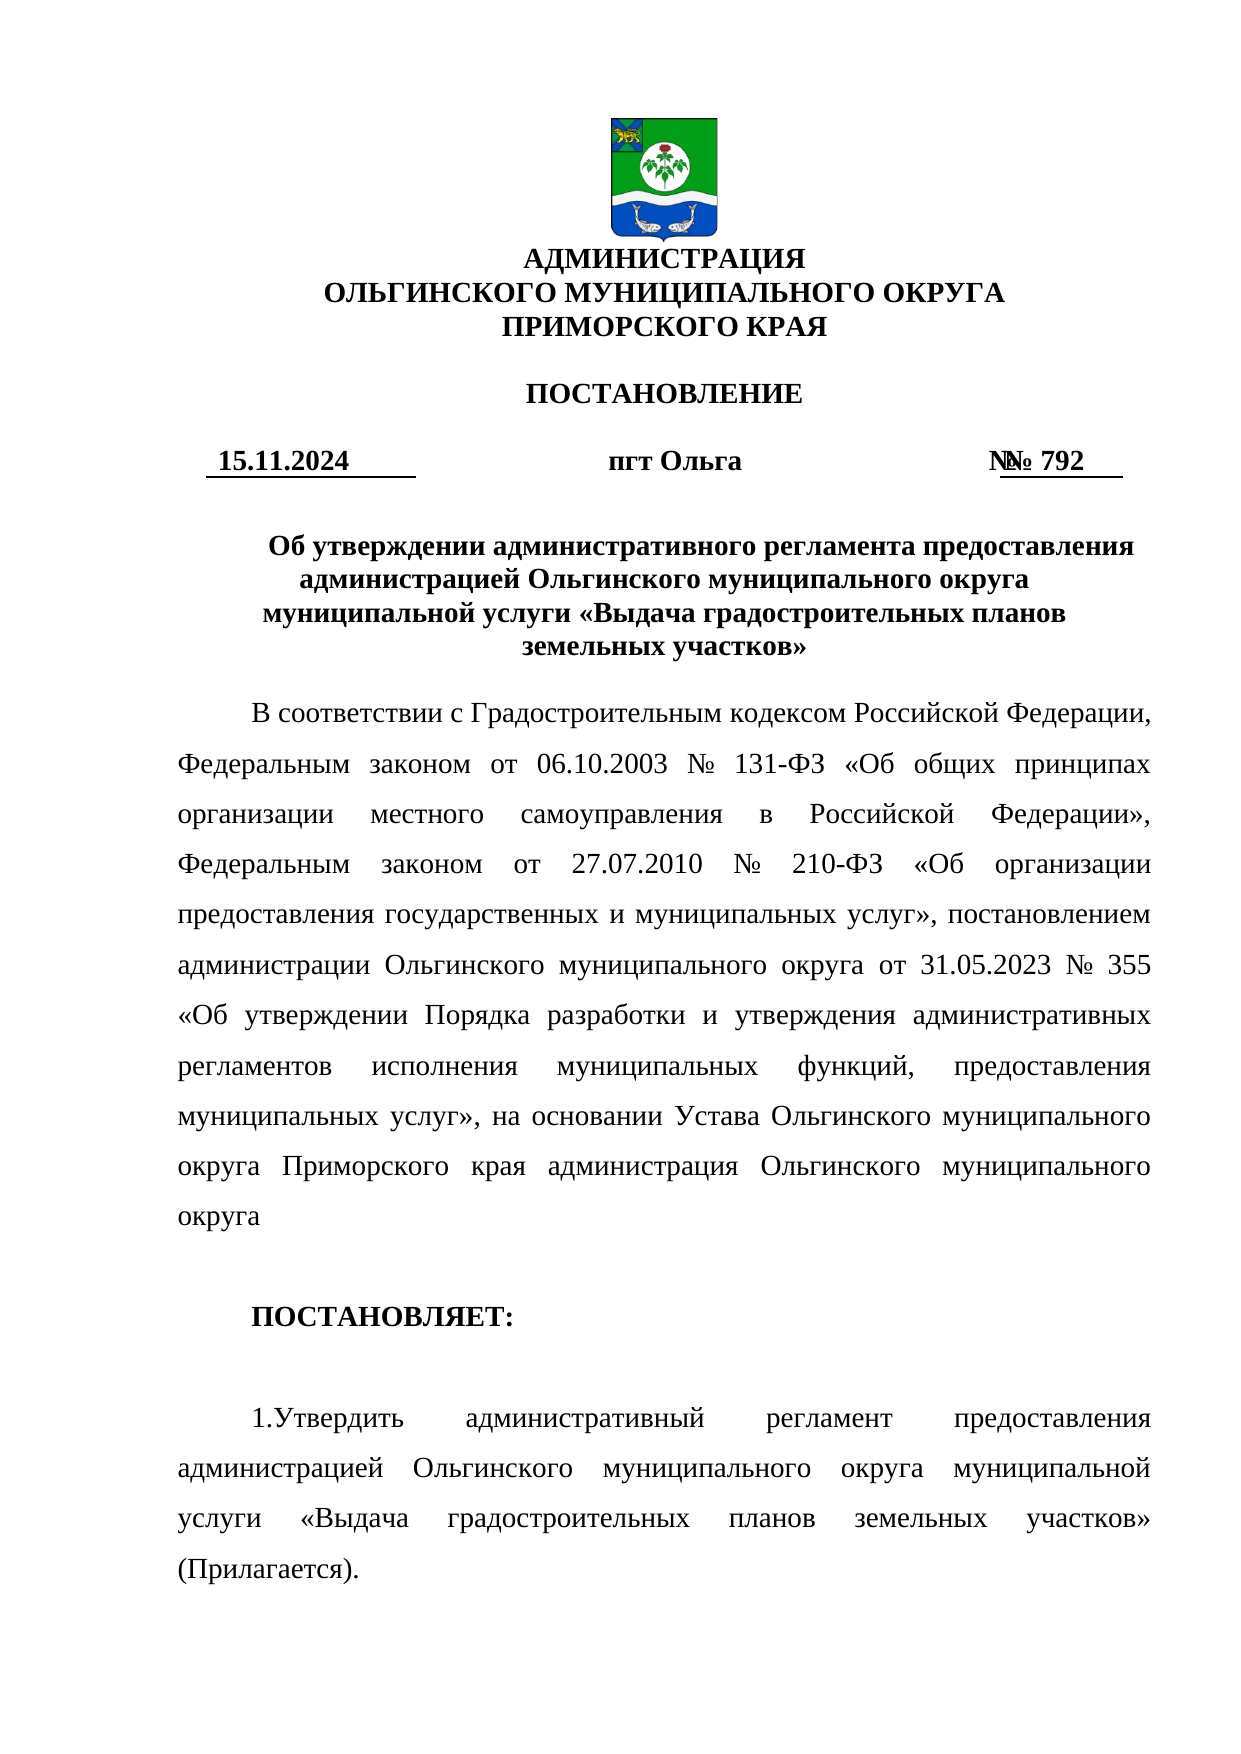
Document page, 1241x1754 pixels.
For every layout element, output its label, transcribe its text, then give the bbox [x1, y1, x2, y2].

text ПРИМОРСКОГО КРАЯ [177, 309, 1152, 342]
text АДМИНИСТРАЦИЯ [177, 242, 1152, 275]
title ПОСТАНОВЛЯЕТ: [177, 1299, 1152, 1333]
title В соответствии с Градостроительным кодексом Российской Федерации, Федеральным законом от 06.10.2003 № 131-ФЗ «Об общих принципах организации местного самоуправления в Российской Федерации», Федеральным законом от 27.07.2010 № 210-ФЗ «Об организации предоставления государственных и муниципальных услуг», постановлением администрации Ольгинского муниципального округа от 31.05.2023 № 355 «Об утверждении Порядка разработки и утверждения административных регламентов исполнения муниципальных функций, предоставления муниципальных услуг», на основании Устава Ольгинского муниципального округа Приморского края администрация Ольгинского муниципального округа [177, 695, 1152, 1232]
text ОЛЬГИНСКОГО МУНИЦИПАЛЬНОГО ОКРУГА [177, 275, 1152, 309]
table_header 15.11.2024 [206, 443, 416, 476]
table_header № 792 [1000, 443, 1122, 476]
table_header пгт Ольга [416, 443, 947, 476]
picture [611, 118, 718, 242]
text ПОСТАНОВЛЕНИЕ [177, 376, 1152, 409]
table_header № [947, 443, 1000, 476]
text 1.Утвердить административный регламент предоставления администрацией Ольгинского муниципального округа муниципальной услуги «Выдача градостроительных планов земельных участков» (Прилагается). [177, 1400, 1152, 1584]
table_header Об утверждении административного регламента предоставления администрацией Ольгинского муниципального округа муниципальной услуги «Выдача градостроительных планов земельных участков» [181, 528, 1147, 662]
